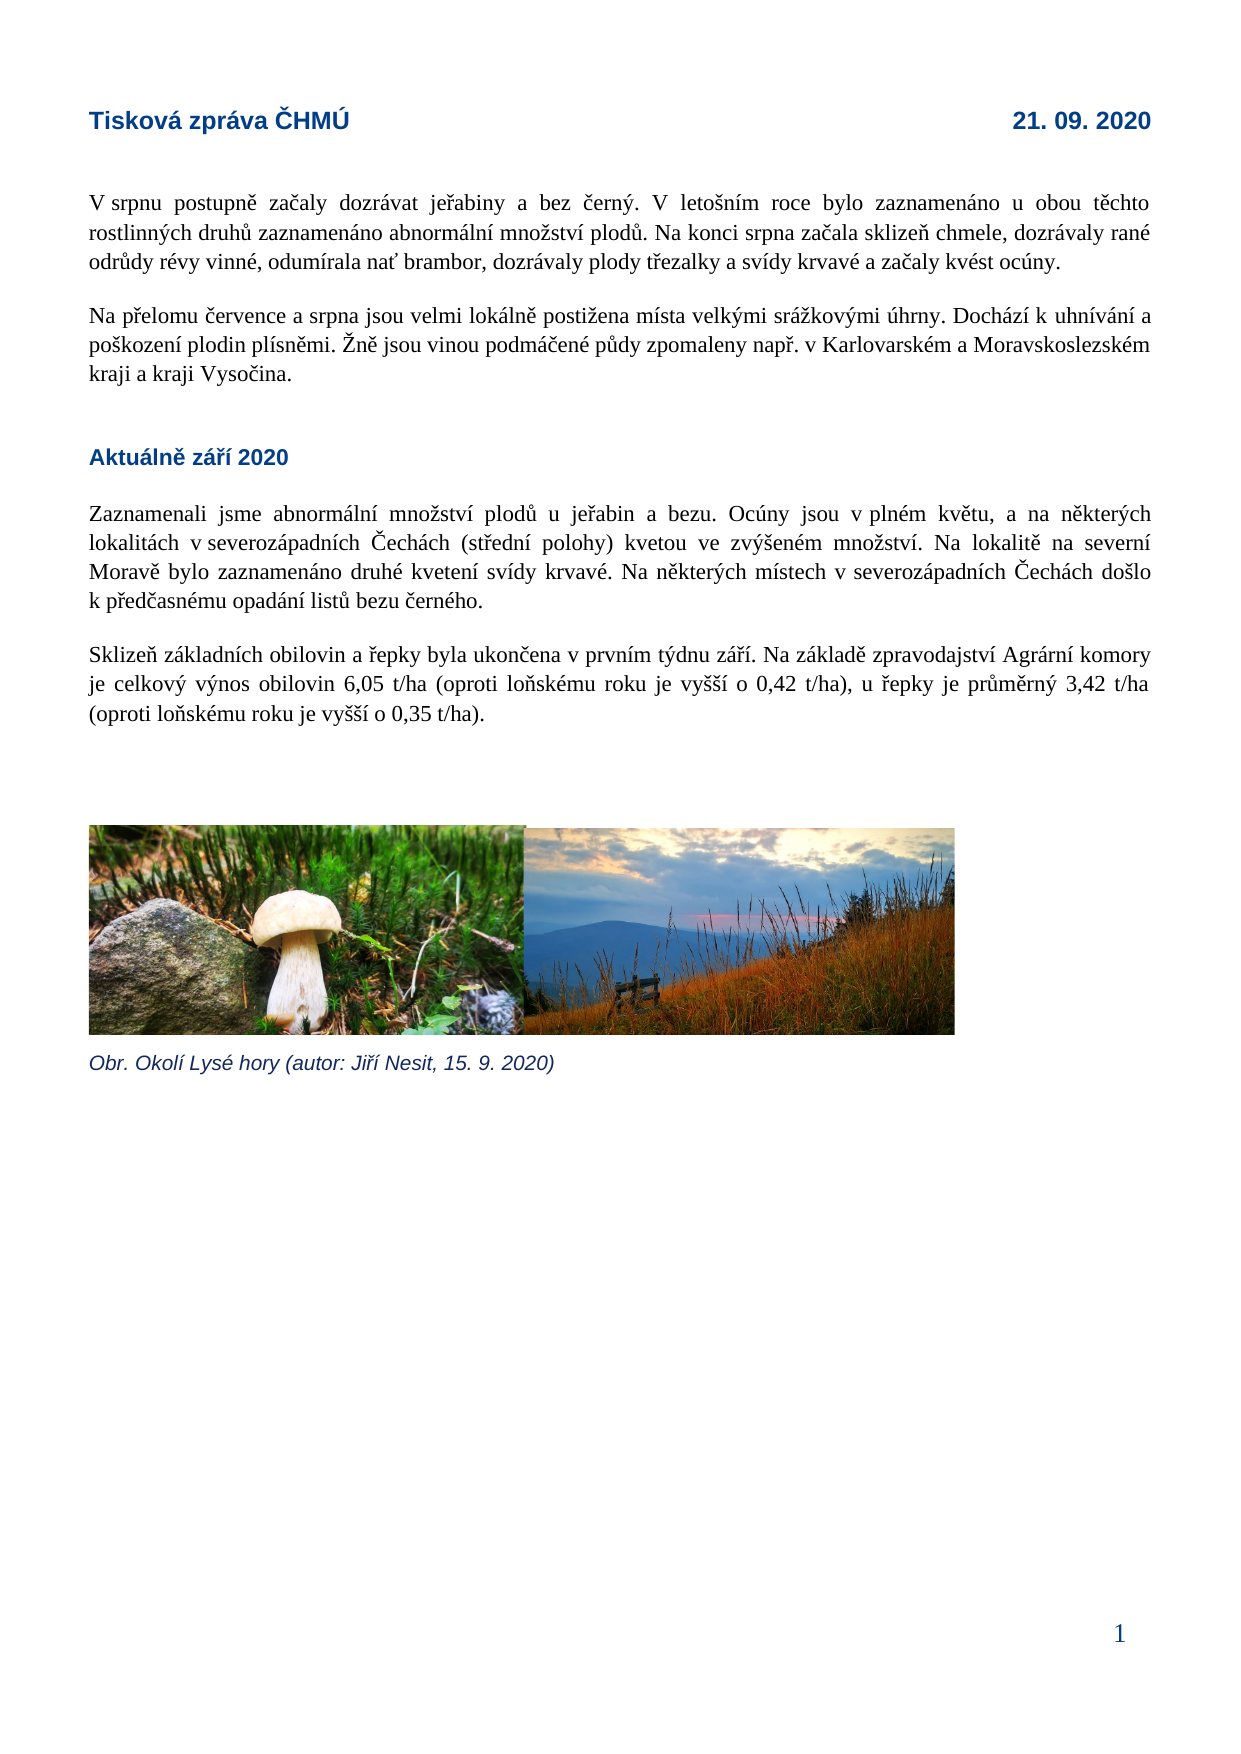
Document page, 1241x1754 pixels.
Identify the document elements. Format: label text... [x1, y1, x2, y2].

text V srpnu postupně začaly dozrávat jeřabiny a bez černý. V letošním roce bylo zaznamenáno u obou těchto rostlinných druhů zaznamenáno abnormální množství plodů. Na konci srpna začala sklizeň chmele, dozrávaly rané odrůdy révy vinné, odumírala nať brambor, dozrávaly plody třezalky a svídy krvavé a začaly kvést ocúny. [89, 187, 1152, 275]
subtitle Aktuálně září 2020 [89, 437, 1152, 473]
text Zaznamenali jsme abnormální množství plodů u jeřabin a bezu. Ocúny jsou v plném květu, a na některých lokalitách v severozápadních Čechách (střední polohy) kvetou ve zvýšeném množství. Na lokalitě na severní Moravě bylo zaznamenáno druhé kvetení svídy krvavé. Na některých místech v severozápadních Čechách došlo k předčasnému opadání listů bezu černého. [89, 498, 1152, 614]
text Na přelomu července a srpna jsou velmi lokálně postižena místa velkými srážkovými úhrny. Dochází k uhnívání a poškození plodin plísněmi. Žně jsou vinou podmáčené půdy zpomaleny např. v Karlovarském a Moravskoslezském kraji a kraji Vysočina. [89, 300, 1152, 387]
text Sklizeň základních obilovin a řepky byla ukončena v prvním týdnu září. Na základě zpravodajství Agrární komory je celkový výnos obilovin 6,05 t/ha (oproti loňskému roku je vyšší o 0,42 t/ha), u řepky je průměrný 3,42 t/ha (oproti loňskému roku je vyšší o 0,35 t/ha). [89, 639, 1152, 727]
picture [88, 825, 955, 1035]
